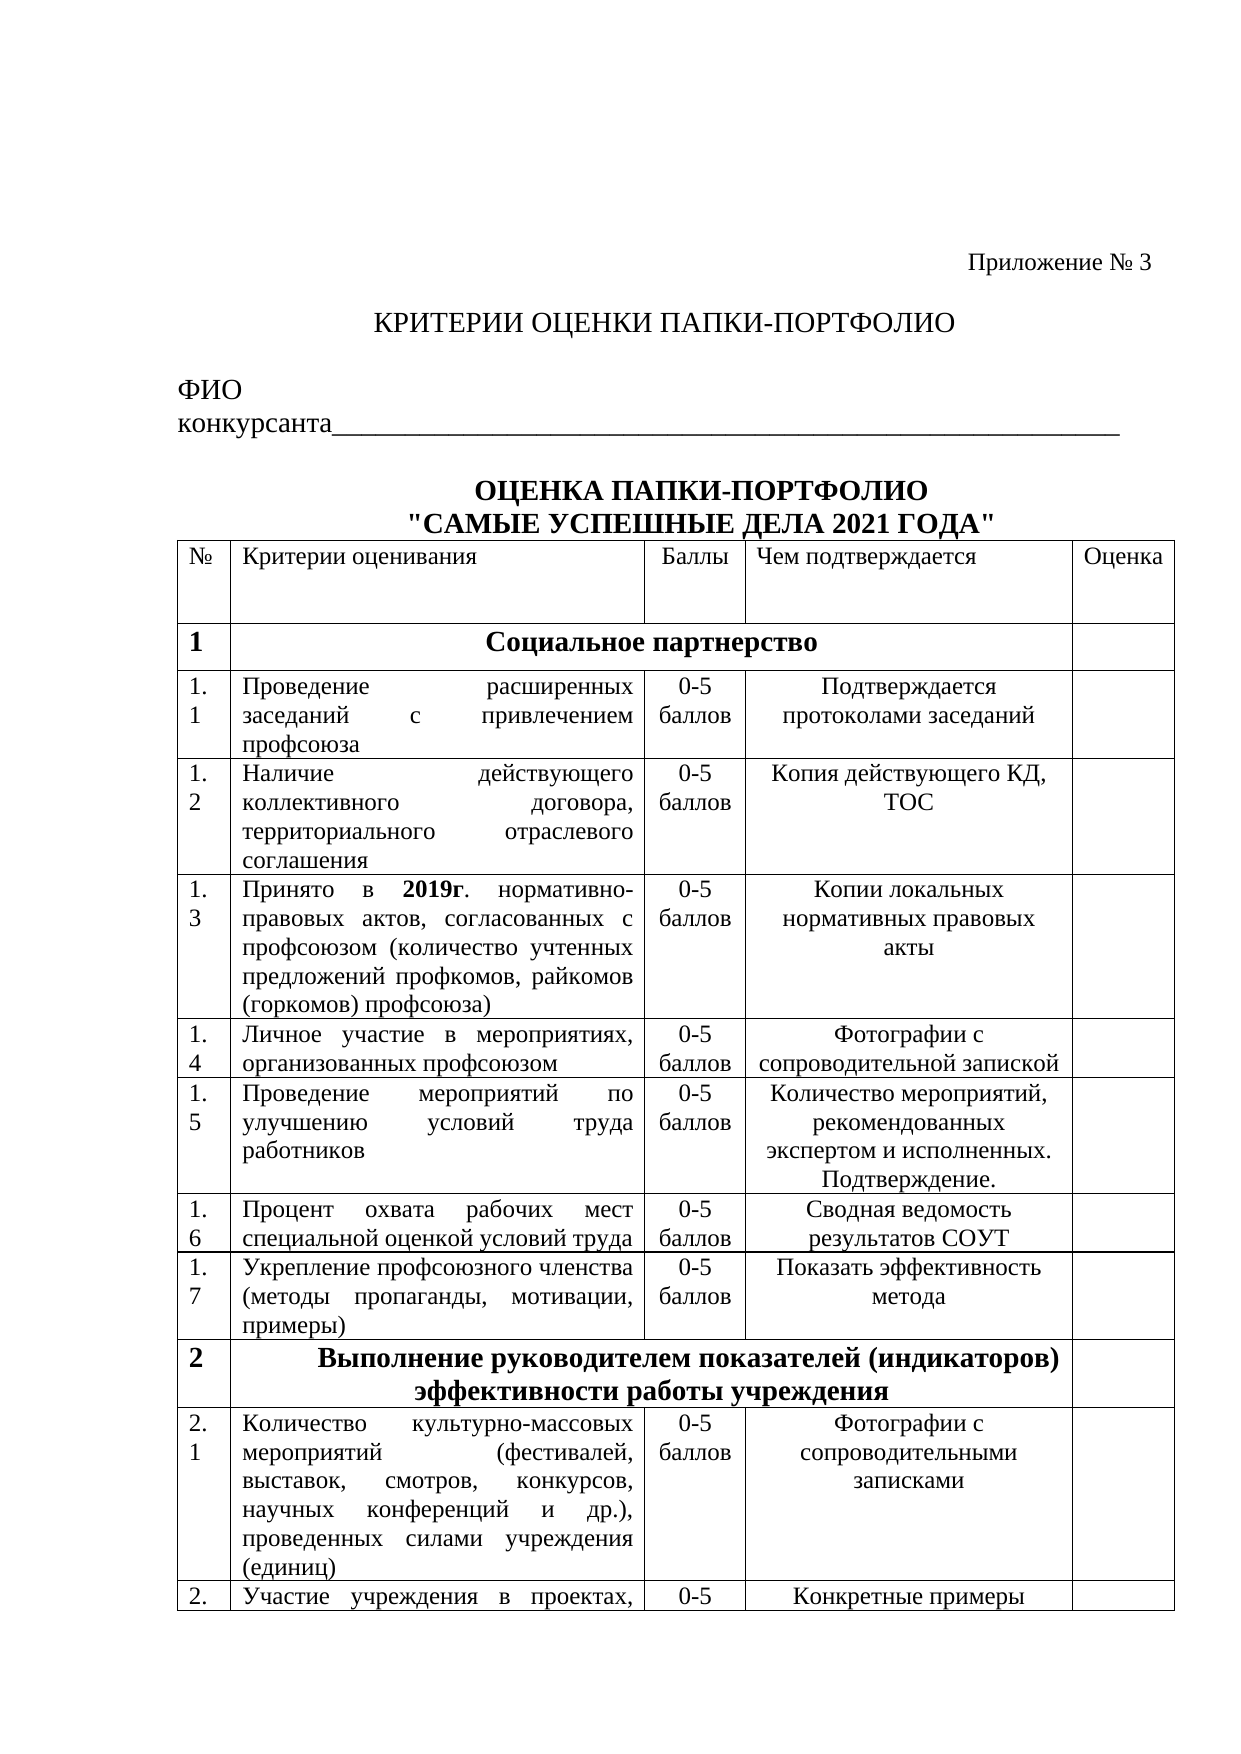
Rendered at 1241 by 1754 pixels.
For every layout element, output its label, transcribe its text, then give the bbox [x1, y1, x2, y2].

table_cell 1.7 [178, 1253, 230, 1339]
text КРИТЕРИИ ОЦЕНКИ ПАПКИ-ПОРТФОЛИО [177, 305, 1152, 338]
table_cell 0-5 баллов [645, 1253, 745, 1339]
text Приложение № 3 [177, 247, 1152, 276]
table_cell 0-5 баллов [645, 1581, 745, 1610]
table_cell 1.2 [178, 759, 230, 873]
table_cell 0-5 баллов [645, 1019, 745, 1077]
table_cell Социальное партнерство [231, 624, 1072, 670]
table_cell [231, 1581, 644, 1610]
table_cell 2 [178, 1340, 230, 1407]
table_cell Наличие действующего коллективного договора, территориального отраслевого соглашения [231, 759, 644, 873]
table_cell Показать эффективность метода [746, 1253, 1072, 1339]
table_cell Выполнение руководителем показателей (индикаторов) эффективности работы учреждения [231, 1340, 1072, 1407]
table_cell Принято в 2019г. нормативно-правовых актов, согласованных с профсоюзом (количество учтенных предложений профкомов, райкомов (горкомов) профсоюза) [231, 875, 644, 1018]
table_cell Сводная ведомость результатов СОУТ [746, 1194, 1072, 1251]
table_cell 0-5 баллов [645, 671, 745, 757]
table_cell 0-5 баллов [645, 1078, 745, 1193]
table_cell [1073, 759, 1174, 873]
table_cell Фотографии с сопроводительной запиской [746, 1019, 1072, 1077]
table_header Чем подтверждается [746, 541, 1072, 623]
table_cell Укрепление профсоюзного членства (методы пропаганды, мотивации, примеры) [231, 1253, 644, 1339]
table_cell 1.3 [178, 875, 230, 1018]
table_cell Конкретные примеры [746, 1581, 1072, 1610]
table_cell 1.5 [178, 1078, 230, 1193]
table_cell 1.4 [178, 1019, 230, 1077]
table_cell [1073, 1019, 1174, 1077]
table_cell [1073, 1340, 1174, 1407]
text ФИО конкурсанта______________________________________________________ [177, 372, 1152, 439]
table_header Критерии оценивания [231, 541, 644, 623]
table_header № [178, 541, 230, 623]
table_cell 0-5 баллов [645, 1408, 745, 1580]
table_cell Количество культурно-массовых мероприятий (фестивалей, выставок, смотров, конкурсов, научных конференций и др.), проведенных силами учреждения (единиц) [231, 1408, 644, 1580]
table_cell Личное участие в мероприятиях, организованных профсоюзом [231, 1019, 644, 1077]
table_cell Копии локальных нормативных правовых акты [746, 875, 1072, 1018]
table_cell [1073, 624, 1174, 670]
text "САМЫЕ УСПЕШНЫЕ ДЕЛА 2021 ГОДА" [177, 506, 1152, 540]
table_cell 0-5 баллов [645, 759, 745, 873]
table_cell 1 [178, 624, 230, 670]
table_header Баллы [645, 541, 745, 623]
text ОЦЕНКА ПАПКИ-ПОРТФОЛИО [177, 473, 1152, 506]
table_cell [1073, 1194, 1174, 1251]
table_cell Процент охвата рабочих мест специальной оценкой условий труда [231, 1194, 644, 1251]
table_cell Копия действующего КД, ТОС [746, 759, 1072, 873]
table_cell Подтверждается протоколами заседаний [746, 671, 1072, 757]
table_cell 0-5 баллов [645, 875, 745, 1018]
table_cell [1073, 1253, 1174, 1339]
table_cell [1073, 1408, 1174, 1580]
table_cell Количество мероприятий, рекомендованных экспертом и исполненных. Подтверждение. [746, 1078, 1072, 1193]
table_cell [1073, 1078, 1174, 1193]
table_cell 2.1 [178, 1408, 230, 1580]
table_cell [1073, 1581, 1174, 1610]
table_cell 0-5 баллов [645, 1194, 745, 1251]
table_header Оценка [1073, 541, 1174, 623]
table_cell Проведение мероприятий по улучшению условий труда работников [231, 1078, 644, 1193]
table_cell Проведение расширенных заседаний с привлечением профсоюза [231, 671, 644, 757]
table_cell Фотографии с сопроводительными записками [746, 1408, 1072, 1580]
table_cell [1073, 875, 1174, 1018]
table_cell 2.2 [178, 1581, 230, 1610]
table_cell 1.6 [178, 1194, 230, 1251]
table_cell 1.1 [178, 671, 230, 757]
table_cell [1073, 671, 1174, 757]
